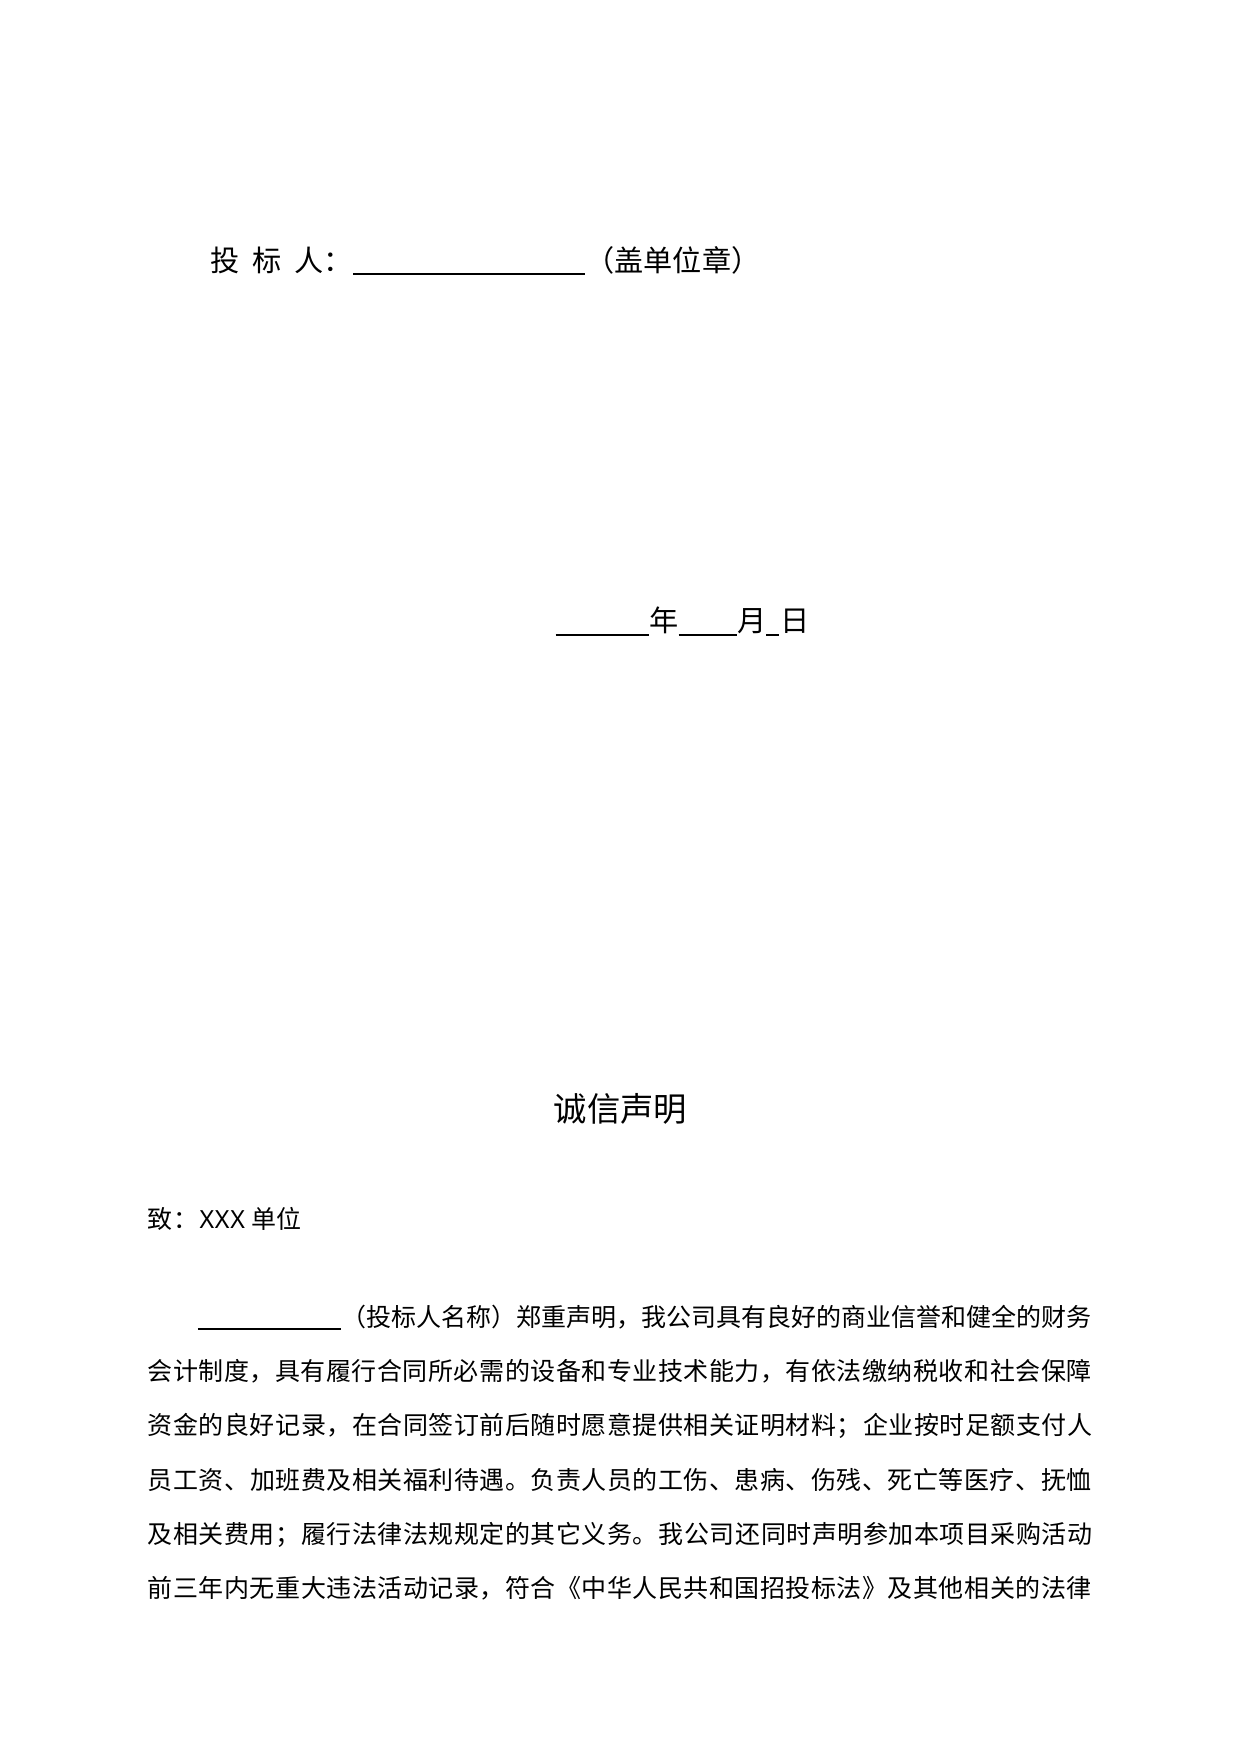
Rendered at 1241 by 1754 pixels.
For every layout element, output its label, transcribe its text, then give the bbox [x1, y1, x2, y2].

text 年 月 日 [148, 598, 1092, 640]
text 投 标 人： （盖单位章） [148, 237, 1092, 279]
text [148, 1297, 1092, 1605]
text 诚信声明 [148, 1083, 1092, 1131]
text 致：XXX单位 [148, 1199, 1092, 1235]
